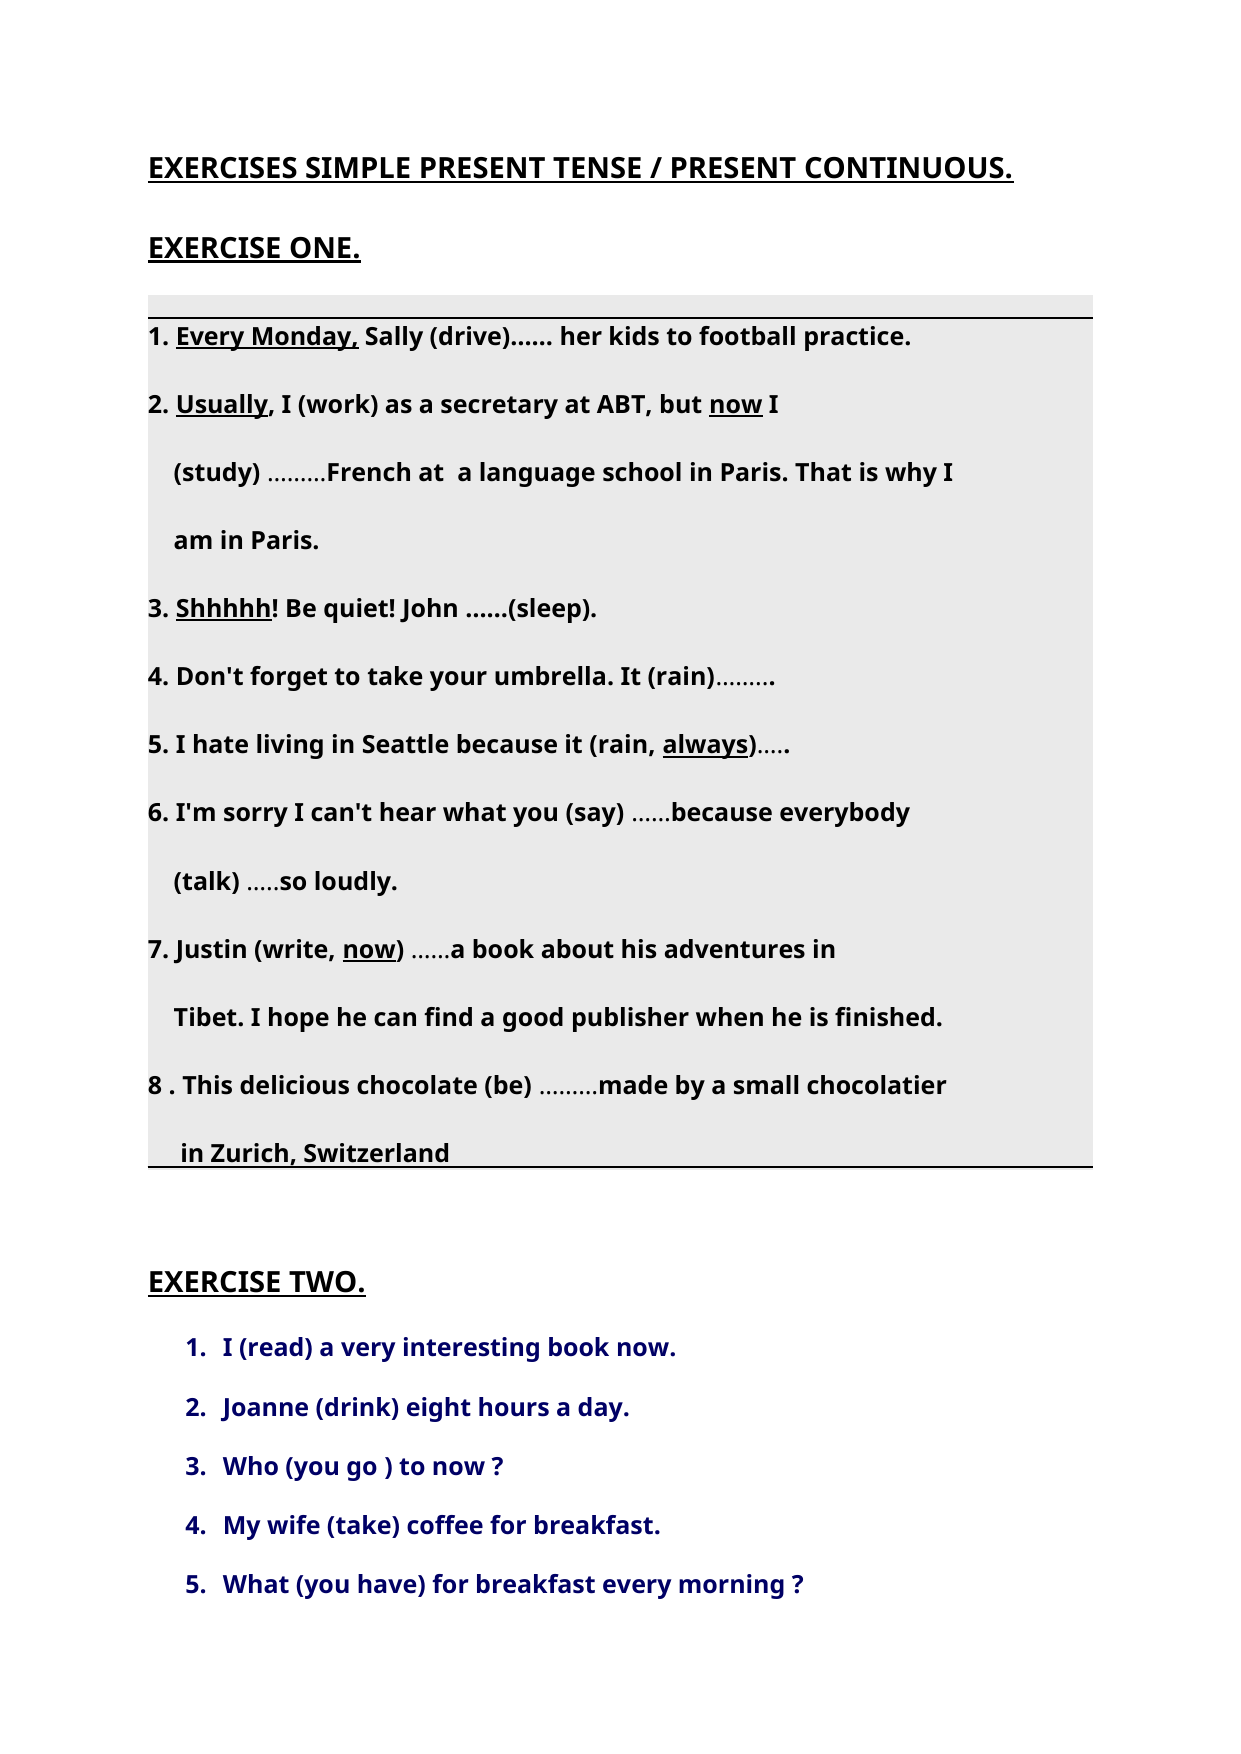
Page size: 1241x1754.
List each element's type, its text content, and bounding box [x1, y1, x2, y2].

text EXERCISES SIMPLE PRESENT TENSE / PRESENT CONTINUOUS. [148, 148, 1093, 187]
text (study) ………French at a language school in Paris. That is why I [148, 454, 1093, 488]
text EXERCISE ONE. [148, 227, 1093, 267]
text (talk) …..so loudly. 7. Justin (write, now) ……a book about his adventures in [148, 863, 1093, 965]
text 1. Every Monday, Sally (drive)…… her kids to football practice. 2. Usually, I (work) as a secretary at ABT, but now I [148, 319, 1093, 420]
list My wife (take) coffee for breakfast. [185, 1507, 1093, 1541]
list I (read) a very interesting book now. [185, 1330, 1093, 1364]
list Joanne (drink) eight hours a day. [185, 1389, 1093, 1423]
list Who (you go ) to now ? [185, 1448, 1093, 1482]
text in Zurich, Switzerland [148, 1136, 1093, 1166]
text am in Paris. 3. Shhhhh! Be quiet! John ……(sleep). 4. Don't forget to take your umbrella. It (rain)……... 5. I hate living in Seattle because it (rain, always)….. 6. I'm sorry I can't hear what you (say) ……because everybody [148, 522, 1093, 829]
text Tibet. I hope he can find a good publisher when he is finished. 8 . This delicious chocolate (be) ………made by a small chocolatier [148, 999, 1093, 1102]
text EXERCISE TWO. [148, 1261, 1093, 1301]
list What (you have) for breakfast every morning ? [185, 1566, 1093, 1600]
